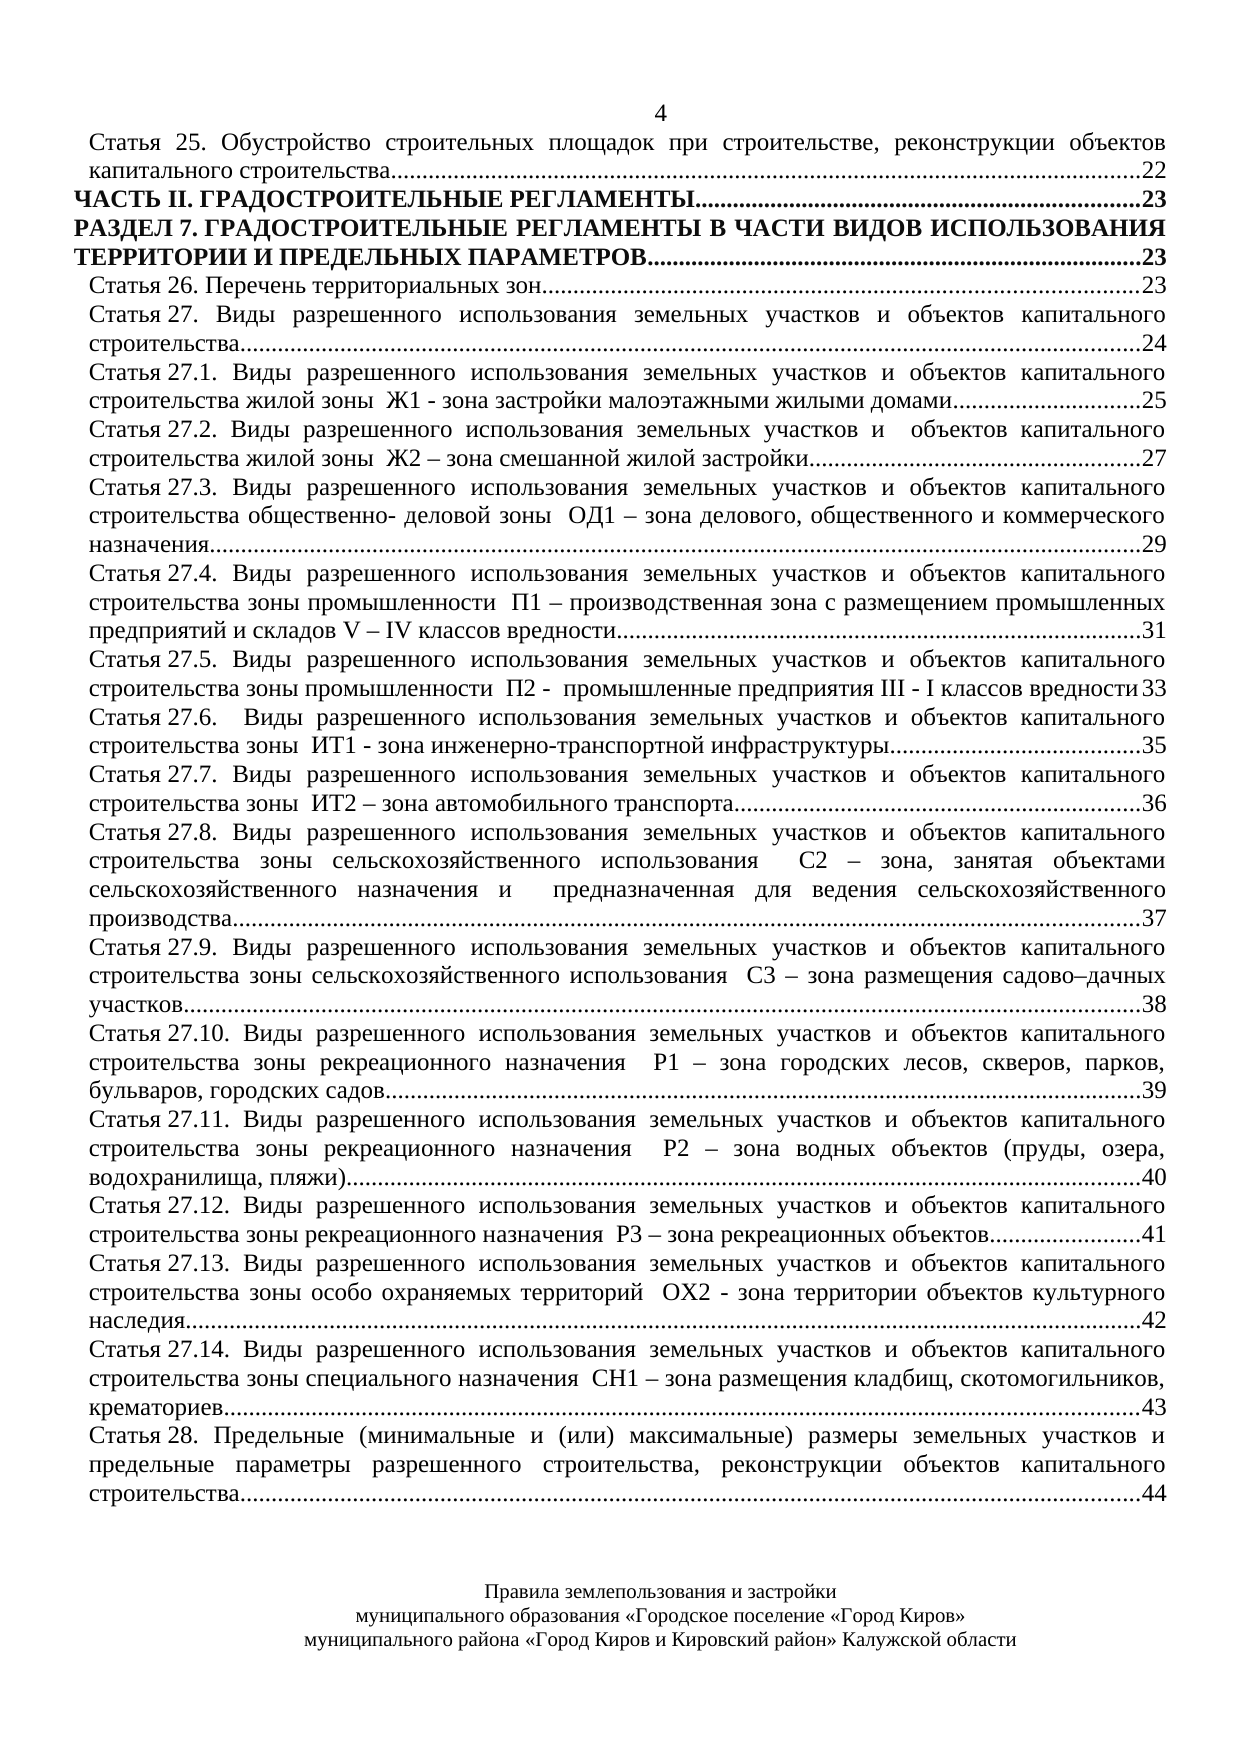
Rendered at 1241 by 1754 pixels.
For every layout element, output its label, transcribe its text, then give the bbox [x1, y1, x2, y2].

text Статья 27.7. Виды разрешенного использования земельных участков и объектов капитального строительства зоны ИТ2 – зона автомобильного транспорта 36 [88, 759, 1167, 817]
text РАЗДЕЛ 7. ГРАДОСТРОИТЕЛЬНЫЕ РЕГЛАМЕНТЫ В ЧАСТИ ВИДОВ ИСПОЛЬЗОВАНИЯ ТЕРРИТОРИИ И ПРЕДЕЛЬНЫХ ПАРАМЕТРОВ 23 [74, 213, 1167, 270]
text Статья 25. Обустройство строительных площадок при строительстве, реконструкции объектов капитального строительства 22 [88, 127, 1167, 184]
text Статья 27. Виды разрешенного использования земельных участков и объектов капитального строительства 24 [88, 299, 1167, 357]
text Статья 27.11. Виды разрешенного использования земельных участков и объектов капитального строительства зоны рекреационного назначения Р2 – зона водных объектов (пруды, озера, водохранилища, пляжи) 40 [88, 1104, 1167, 1190]
text Статья 27.13. Виды разрешенного использования земельных участков и объектов капитального строительства зоны особо охраняемых территорий ОХ2 - зона территории объектов культурного наследия 42 [88, 1248, 1167, 1334]
text Статья 27.3. Виды разрешенного использования земельных участков и объектов капитального строительства общественно- деловой зоны ОД1 – зона делового, общественного и коммерческого назначения 29 [88, 472, 1167, 558]
text Статья 26. Перечень территориальных зон 23 [88, 270, 1167, 299]
text Статья 27.10. Виды разрешенного использования земельных участков и объектов капитального строительства зоны рекреационного назначения Р1 – зона городских лесов, скверов, парков, бульваров, городских садов 39 [88, 1018, 1167, 1104]
text Статья 27.12. Виды разрешенного использования земельных участков и объектов капитального строительства зоны рекреационного назначения Р3 – зона рекреационных объектов 41 [88, 1190, 1167, 1248]
text ЧАСТЬ II. ГРАДОСТРОИТЕЛЬНЫЕ РЕГЛАМЕНТЫ 23 [74, 184, 1167, 213]
text Статья 27.5. Виды разрешенного использования земельных участков и объектов капитального строительства зоны промышленности П2 - промышленные предприятия III - I классов вредности 33 [88, 644, 1167, 702]
text Статья 27.2. Виды разрешенного использования земельных участков и объектов капитального строительства жилой зоны Ж2 – зона смешанной жилой застройки 27 [88, 414, 1167, 472]
text Статья 27.8. Виды разрешенного использования земельных участков и объектов капитального строительства зоны сельскохозяйственного использования С2 – зона, занятая объектами сельскохозяйственного назначения и предназначенная для ведения сельскохозяйственного производства 37 [88, 817, 1167, 932]
text Статья 27.9. Виды разрешенного использования земельных участков и объектов капитального строительства зоны сельскохозяйственного использования С3 – зона размещения садово–дачных участков 38 [88, 932, 1167, 1018]
text Статья 27.14. Виды разрешенного использования земельных участков и объектов капитального строительства зоны специального назначения СН1 – зона размещения кладбищ, скотомогильников, крематориев 43 [88, 1334, 1167, 1420]
text Статья 27.4. Виды разрешенного использования земельных участков и объектов капитального строительства зоны промышленности П1 – производственная зона с размещением промышленных предприятий и складов V – IV классов вредности 31 [88, 558, 1167, 644]
text Статья 27.6. Виды разрешенного использования земельных участков и объектов капитального строительства зоны ИТ1 - зона инженерно-транспортной инфраструктуры 35 [88, 702, 1167, 759]
text Статья 28. Предельные (минимальные и (или) максимальные) размеры земельных участков и предельные параметры разрешенного строительства, реконструкции объектов капитального строительства 44 [88, 1420, 1167, 1507]
text Статья 27.1. Виды разрешенного использования земельных участков и объектов капитального строительства жилой зоны Ж1 - зона застройки малоэтажными жилыми домами 25 [88, 357, 1167, 414]
